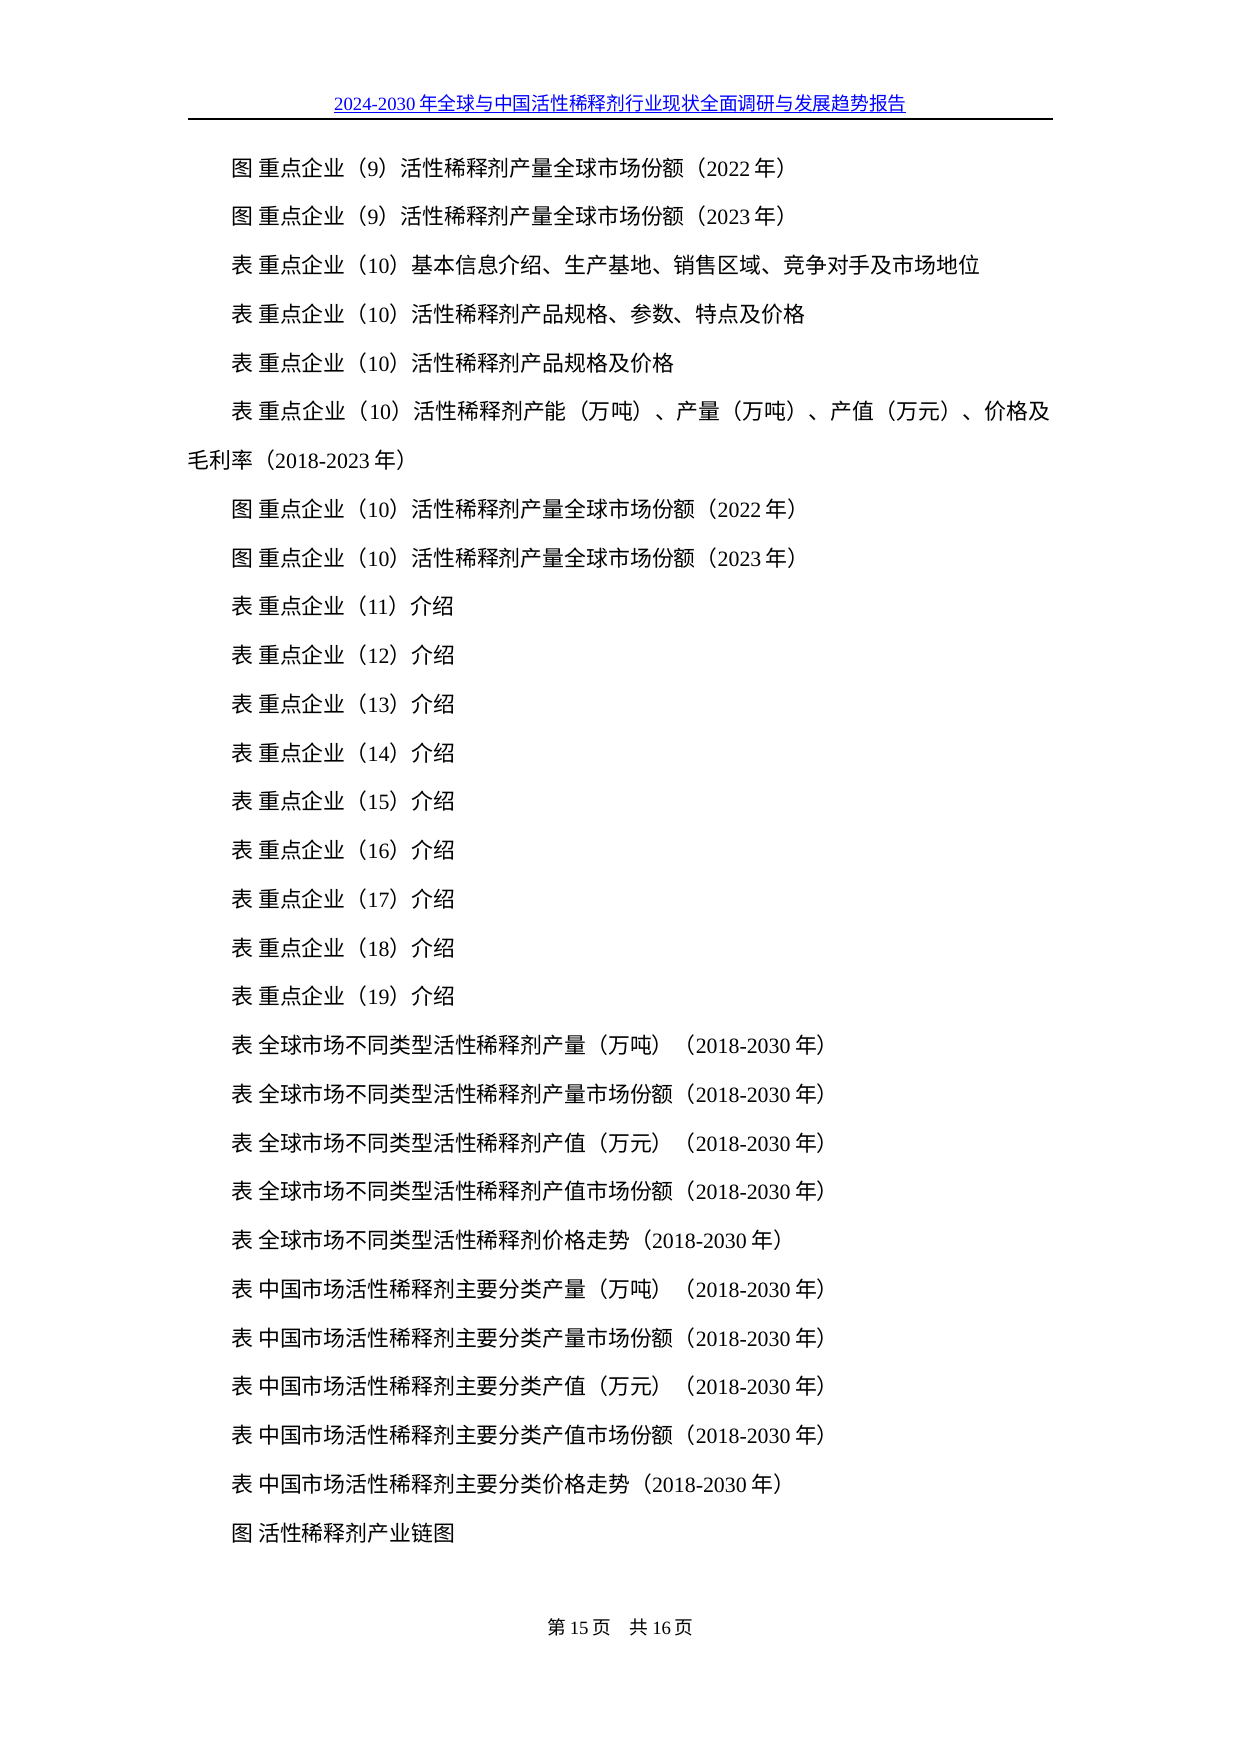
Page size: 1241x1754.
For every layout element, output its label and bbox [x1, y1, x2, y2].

text [187, 150, 1053, 1548]
